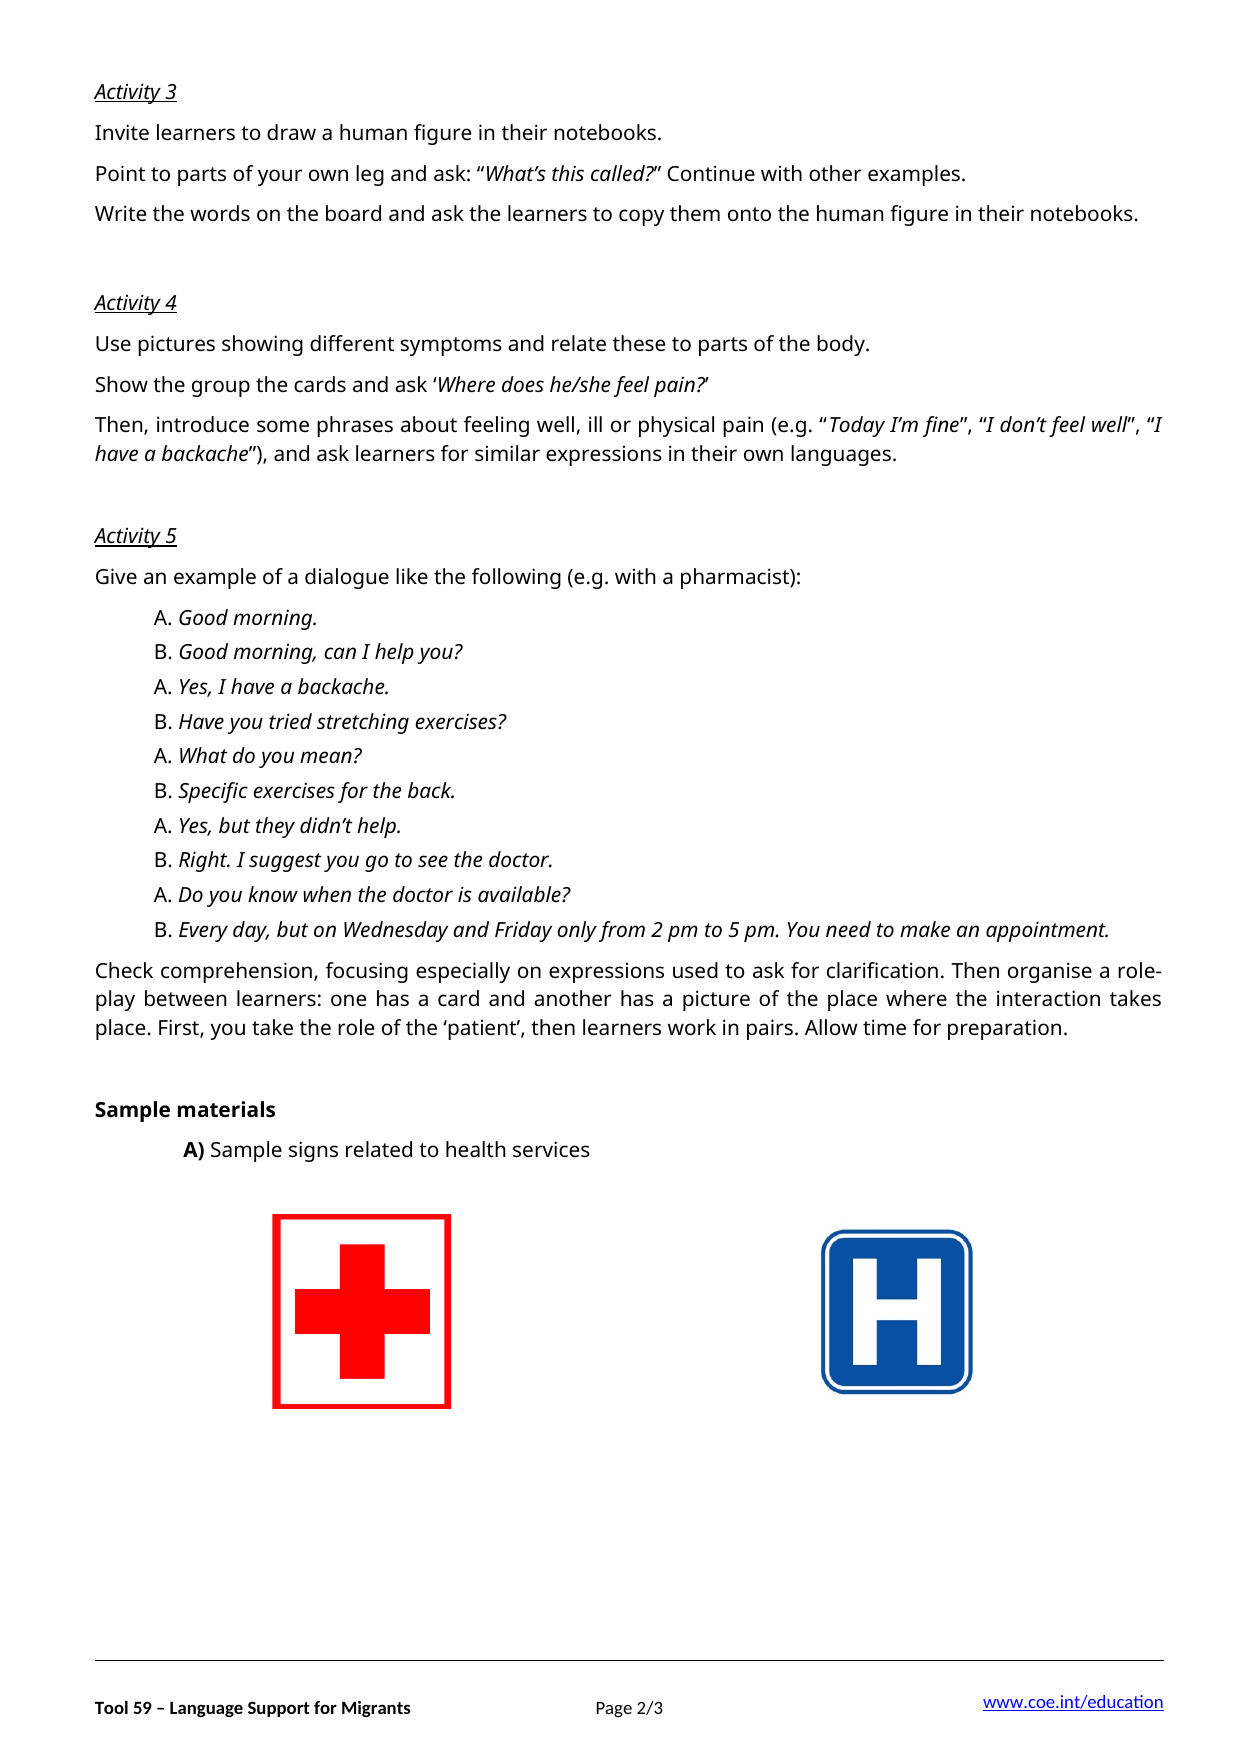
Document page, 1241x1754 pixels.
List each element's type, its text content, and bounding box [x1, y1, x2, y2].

text Activity 3 [94, 77, 1163, 105]
text Write the words on the board and ask the learners to copy them onto the human figure in their notebooks. [94, 199, 1163, 228]
text A. Yes, I have a backache. [153, 672, 1163, 701]
text Activity 4 [94, 288, 1163, 316]
text B. Right. I suggest you go to see the doctor. [153, 846, 1163, 874]
text Check comprehension, focusing especially on expressions used to ask for clarification. Then organise a role-play between learners: one has a card and another has a picture of the place where the interaction takes place. First, you take the role of the ‘patient’, then learners work in pairs. Allow time for preparation. [94, 956, 1163, 1041]
text Show the group the cards and ask ‘Where does he/she feel pain?’ [94, 370, 1163, 398]
table_header [629, 1164, 1163, 1459]
picture [272, 1214, 452, 1409]
text Use pictures showing different symptoms and relate these to parts of the body. [94, 329, 1163, 357]
text Invite learners to draw a human figure in their notebooks. [94, 118, 1163, 146]
text B. Have you tried stretching exercises? [153, 707, 1163, 735]
text A. What do you mean? [153, 742, 1163, 770]
text Sample materials [94, 1095, 1163, 1123]
picture [807, 1220, 986, 1404]
text B. Good morning, can I help you? [153, 637, 1163, 666]
text Give an example of a dialogue like the following (e.g. with a pharmacist): [94, 562, 1163, 590]
text Point to parts of your own leg and ask: “What’s this called?” Continue with other examples. [94, 159, 1163, 187]
text A. Good morning. [153, 603, 1163, 631]
text A. Yes, but they didn’t help. [153, 811, 1163, 839]
text A. Do you know when the doctor is available? [153, 880, 1163, 909]
text A) Sample signs related to health services [183, 1136, 1163, 1164]
text B. Every day, but on Wednesday and Friday only from 2 pm to 5 pm. You need to make an appointment. [153, 915, 1163, 943]
table_header [95, 1164, 629, 1459]
text Activity 5 [94, 521, 1163, 549]
text Then, introduce some phrases about feeling well, ill or physical pain (e.g. “Today I’m fine”, “I don’t feel well”, “I have a backache”), and ask learners for similar expressions in their own languages. [94, 411, 1163, 467]
text B. Specific exercises for the back. [153, 776, 1163, 805]
